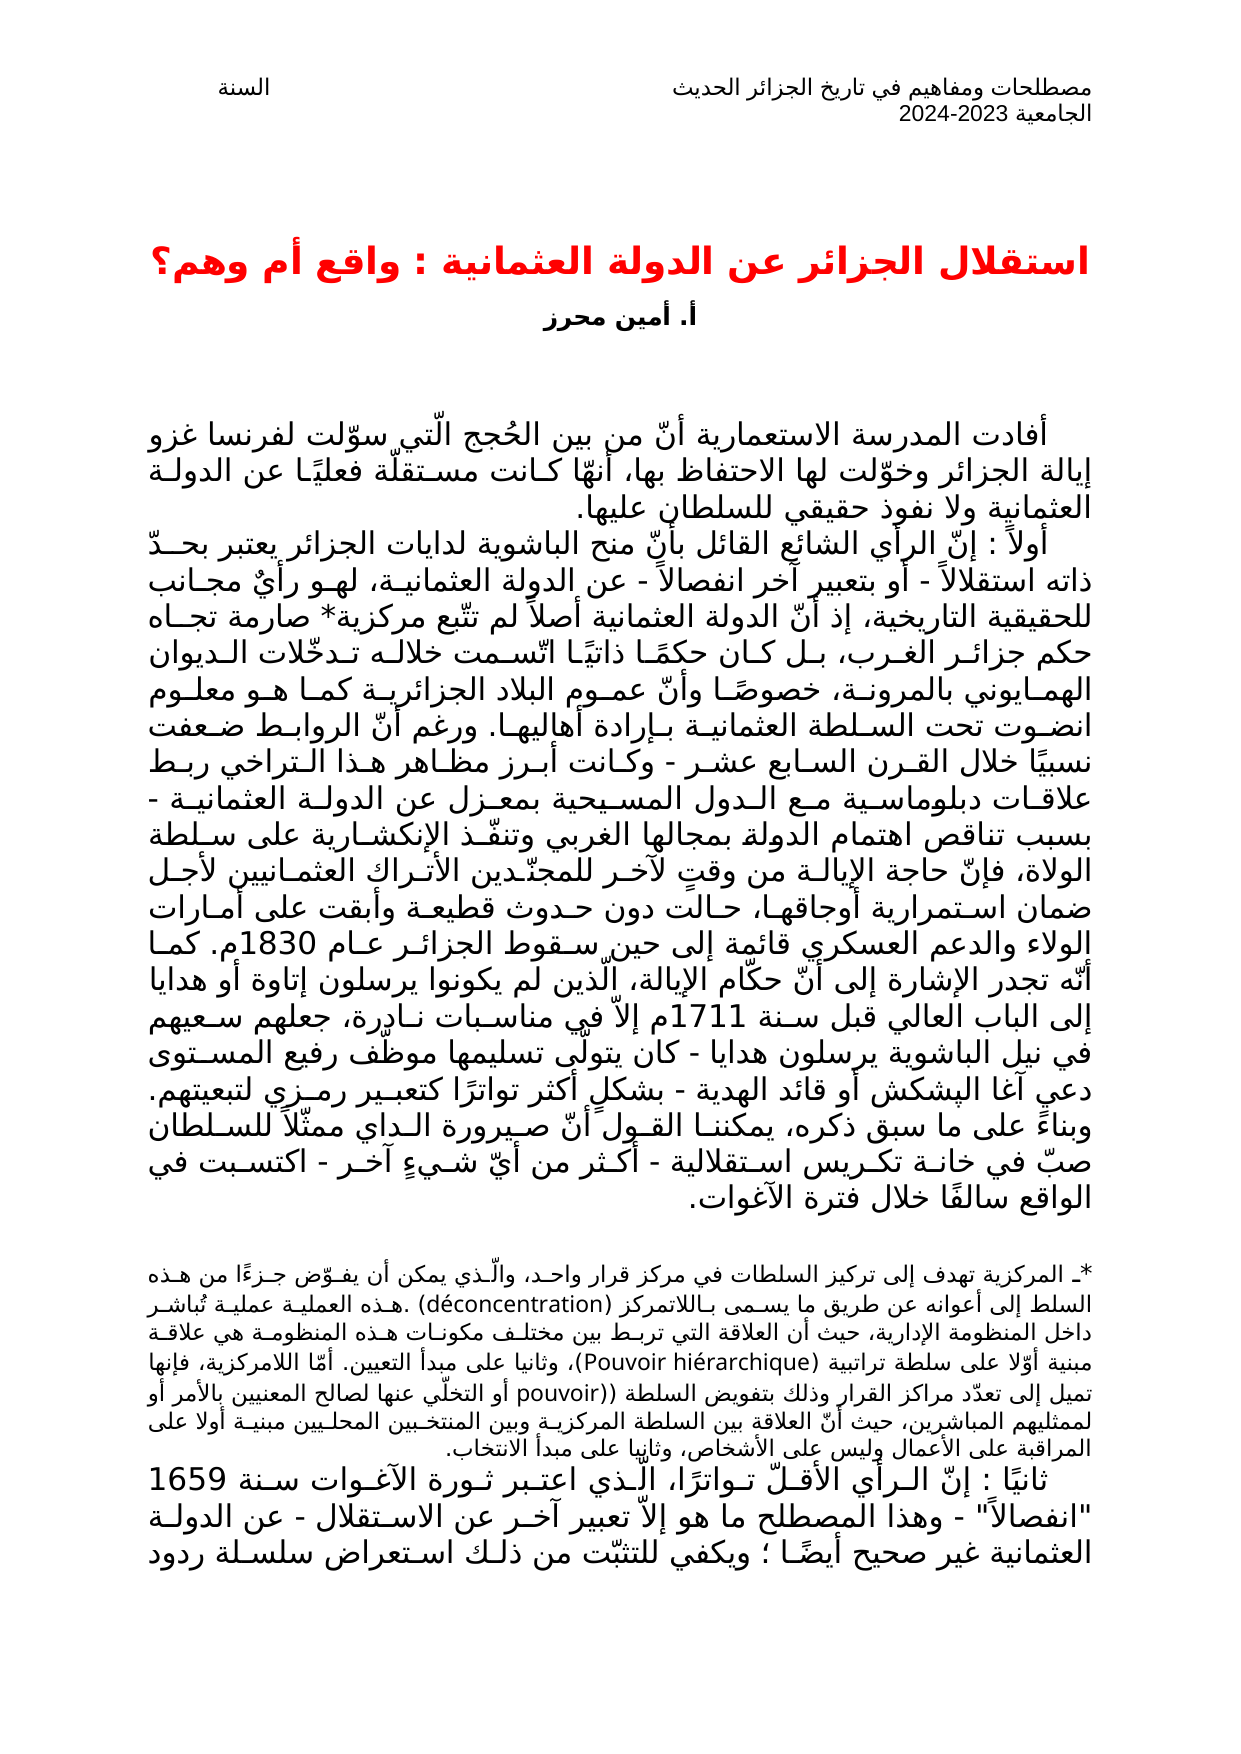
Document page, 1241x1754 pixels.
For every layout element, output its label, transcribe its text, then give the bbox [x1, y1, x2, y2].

text استقلال الجزائر عن الدولة العثمانية : واقع أم وهم؟ [148, 240, 1093, 283]
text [148, 1462, 1093, 1571]
text أ. أمين محرز [148, 302, 1093, 331]
text أفادت المدرسة الاستعمارية أنّ من بين الحُجج الّتي سوّلت لفرنسا غزو إيالة الجزائر وخوّلت لها الاحتفاظ بها، أنهّا كانت مستقلّة فعليًا عن الدولة العثمانية ولا نفوذ حقيقي للسلطان عليها. [148, 416, 1093, 526]
text أولاً : إنّ الرأي الشائع القائل بأنّ منح الباشوية لدايات الجزائر يعتبر بحدّ ذاته استقلالاً - أو بتعبير آخر انفصالاً - عن الدولة العثمانية، لهو رأيٌ مجانب للحقيقية التاريخية، إذ أنّ الدولة العثمانية أصلاً لم تتّبع مركزية* صارمة تجاه حكم جزائر الغرب، بل كان حكمًا ذاتيًا اتّسمت خلاله تدخّلات الديوان الهمايوني بالمرونة، خصوصًا وأنّ عموم البلاد الجزائرية كما هو معلوم انضوت تحت السلطة العثمانية بإرادة أهاليها. ورغم أنّ الروابط ضعفت نسبيًا خلال القرن السابع عشر - وكانت أبرز مظاهر هذا التراخي ربط علاقات دبلوماسية مع الدول المسيحية بمعزل عن الدولة العثمانية - بسبب تناقص اهتمام الدولة بمجالها الغربي وتنفّذ الإنكشارية على سلطة الولاة، فإنّ حاجة الإيالة من وقتٍ لآخر للمجنّدين الأتراك العثمانيين لأجل ضمان استمرارية أوجاقها، حالت دون حدوث قطيعة وأبقت على أمارات الولاء والدعم العسكري قائمة إلى حين سقوط الجزائر عام 1830م. كما أنّه تجدر الإشارة إلى أنّ حكّام الإيالة، الّذين لم يكونوا يرسلون إتاوة أو هدايا إلى الباب العالي قبل سنة 1711م إلاّ في مناسبات نادرة، جعلهم سعيهم في نيل الباشوية يرسلون هدايا - كان يتولّى تسليمها موظّف رفيع المستوى دعي آغا اﻟﭙﺸﻜﺶ أو قائد الهدية - بشكلٍ أكثر تواترًا كتعبير رمزي لتبعيتهم. وبناءً على ما سبق ذكره، يمكننا القول أنّ صيرورة الداي ممثّلاً للسلطان صبّ في خانة تكريس استقلالية - أكثر من أيّ شيءٍ آخر - اكتسبت في الواقع سالفًا خلال فترة الآغوات. [148, 526, 1093, 1216]
text * المركزية تهدف إلى تركيز السلطات في مركز قرار واحد، والّذي يمكن أن يفوّض جزءًا من هذه السلط إلى أعوانه عن طريق ما يسمى باللاتمركز (déconcentration) .هذه العملية عملية تُباشر داخل المنظومة الإدارية، حيث أن العلاقة التي تربط بين مختلف مكونات هذه المنظومة هي علاقة مبنية أوّلا على سلطة تراتبية (Pouvoir hiérarchique)، وثانيا على مبدأ التعيين. أمّا اللامركزية، فإنها تميل إلى تعدّد مراكز القرار وذلك بتفويض السلطة ((pouvoir أو التخلّي عنها لصالح المعنيين بالأمر أو لممثليهم المباشرين، حيث أنّ العلاقة بين السلطة المركزية وبين المنتخبين المحليين مبنية أولا على المراقبة على الأعمال وليس على الأشخاص، وثانيا على مبدأ الانتخاب. [148, 1259, 1093, 1462]
